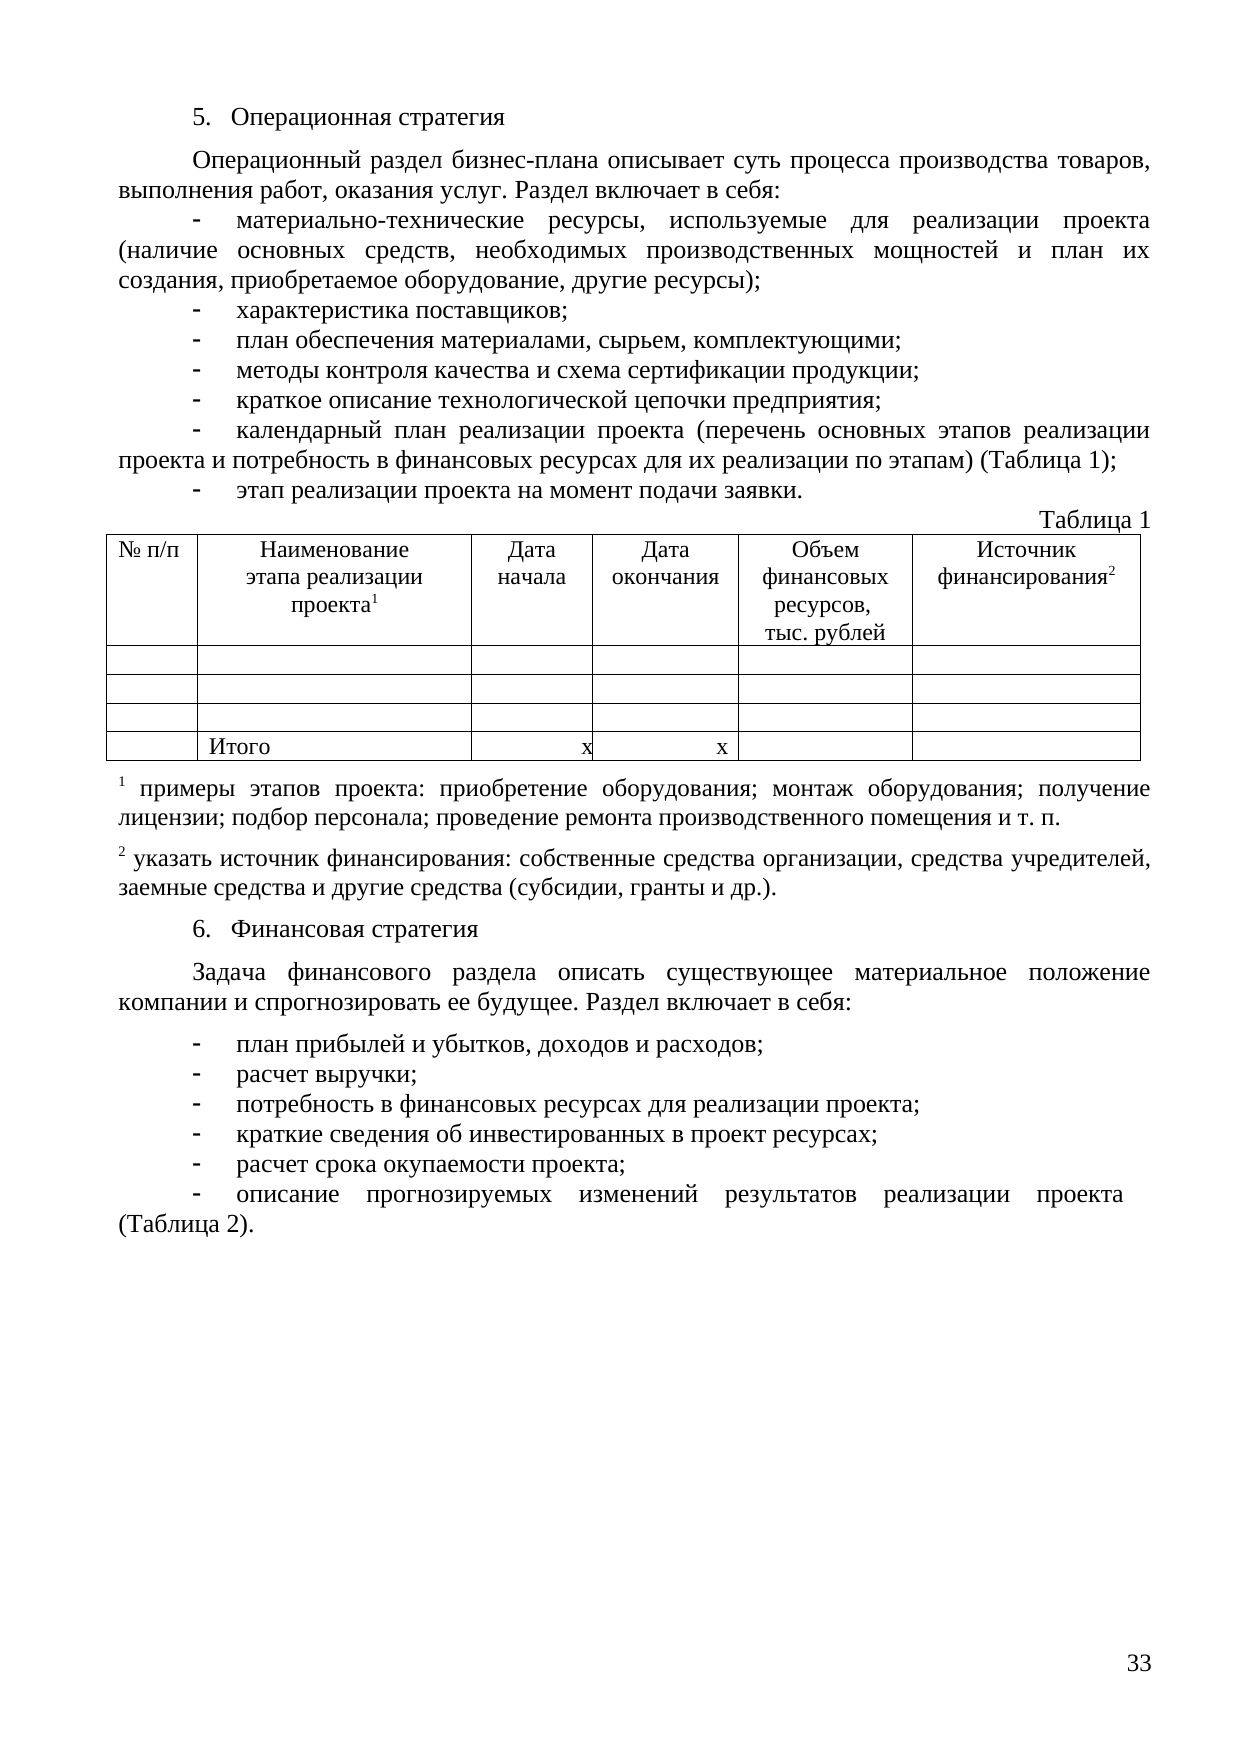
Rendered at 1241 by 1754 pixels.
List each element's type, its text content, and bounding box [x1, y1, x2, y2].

table_header Объем финансовых ресурсов, тыс. рублей [739, 535, 912, 645]
table_cell [593, 675, 738, 702]
text Задача финансового раздела описать существующее материальное положение компании и спрогнозировать ее будущее. Раздел включает в себя: [118, 956, 1152, 1016]
table_cell х [472, 732, 592, 760]
table_cell [107, 675, 197, 702]
list материально-технические ресурсы, используемые для реализации проекта (наличие основных средств, необходимых производственных мощностей и план их создания, приобретаемое оборудование, другие ресурсы); [118, 204, 1152, 294]
list этап реализации проекта на момент подачи заявки. [118, 474, 1152, 504]
table_header Дата начала [472, 535, 592, 645]
table_cell [739, 704, 912, 731]
list потребность в финансовых ресурсах для реализации проекта; [118, 1088, 1152, 1118]
table_cell [472, 646, 592, 674]
text 6. Финансовая стратегия [118, 913, 1152, 943]
table_header Дата окончания [593, 535, 738, 645]
table_cell [739, 646, 912, 674]
table_header Источник финансирования2 [913, 535, 1140, 645]
table_cell [913, 646, 1140, 674]
list Таблица 1 [118, 504, 1152, 534]
table_cell [913, 704, 1140, 731]
text 2 указать источник финансирования: собственные средства организации, средства учредителей, заемные средства и другие средства (субсидии, гранты и др.). [118, 843, 1152, 901]
list план обеспечения материалами, сырьем, комплектующими; [118, 324, 1152, 354]
list описание прогнозируемых изменений результатов реализации проекта (Таблица 2). [118, 1178, 1152, 1238]
table_cell [913, 675, 1140, 702]
table_cell [107, 732, 197, 760]
table_cell [198, 646, 471, 674]
table_cell [472, 704, 592, 731]
table_cell [198, 704, 471, 731]
table_cell [593, 646, 738, 674]
table_cell х [593, 732, 738, 760]
list краткое описание технологической цепочки предприятия; [118, 384, 1152, 414]
text Операционный раздел бизнес-плана описывает суть процесса производства товаров, выполнения работ, оказания услуг. Раздел включает в себя: [118, 144, 1152, 204]
table_cell [107, 704, 197, 731]
table_cell [739, 675, 912, 702]
text 1 примеры этапов проекта: приобретение оборудования; монтаж оборудования; получение лицензии; подбор персонала; проведение ремонта производственного помещения и т. п. [118, 773, 1152, 831]
table_header № п/п [107, 535, 197, 645]
list план прибылей и убытков, доходов и расходов; [118, 1028, 1152, 1058]
table_header Наименование этапа реализации проекта1 [198, 535, 471, 645]
table_cell [593, 704, 738, 731]
text 5. Операционная стратегия [118, 101, 1152, 131]
table_cell [739, 732, 912, 760]
list расчет выручки; [118, 1058, 1152, 1088]
table_cell [472, 675, 592, 702]
table_cell Итого [198, 732, 471, 760]
table_cell [198, 675, 471, 702]
table_cell [107, 646, 197, 674]
list характеристика поставщиков; [118, 294, 1152, 324]
list методы контроля качества и схема сертификации продукции; [118, 354, 1152, 384]
list краткие сведения об инвестированных в проект ресурсах; [118, 1118, 1152, 1148]
table_cell [913, 732, 1140, 760]
list календарный план реализации проекта (перечень основных этапов реализации проекта и потребность в финансовых ресурсах для их реализации по этапам) (Таблица 1); [118, 414, 1152, 474]
list расчет срока окупаемости проекта; [118, 1148, 1152, 1178]
